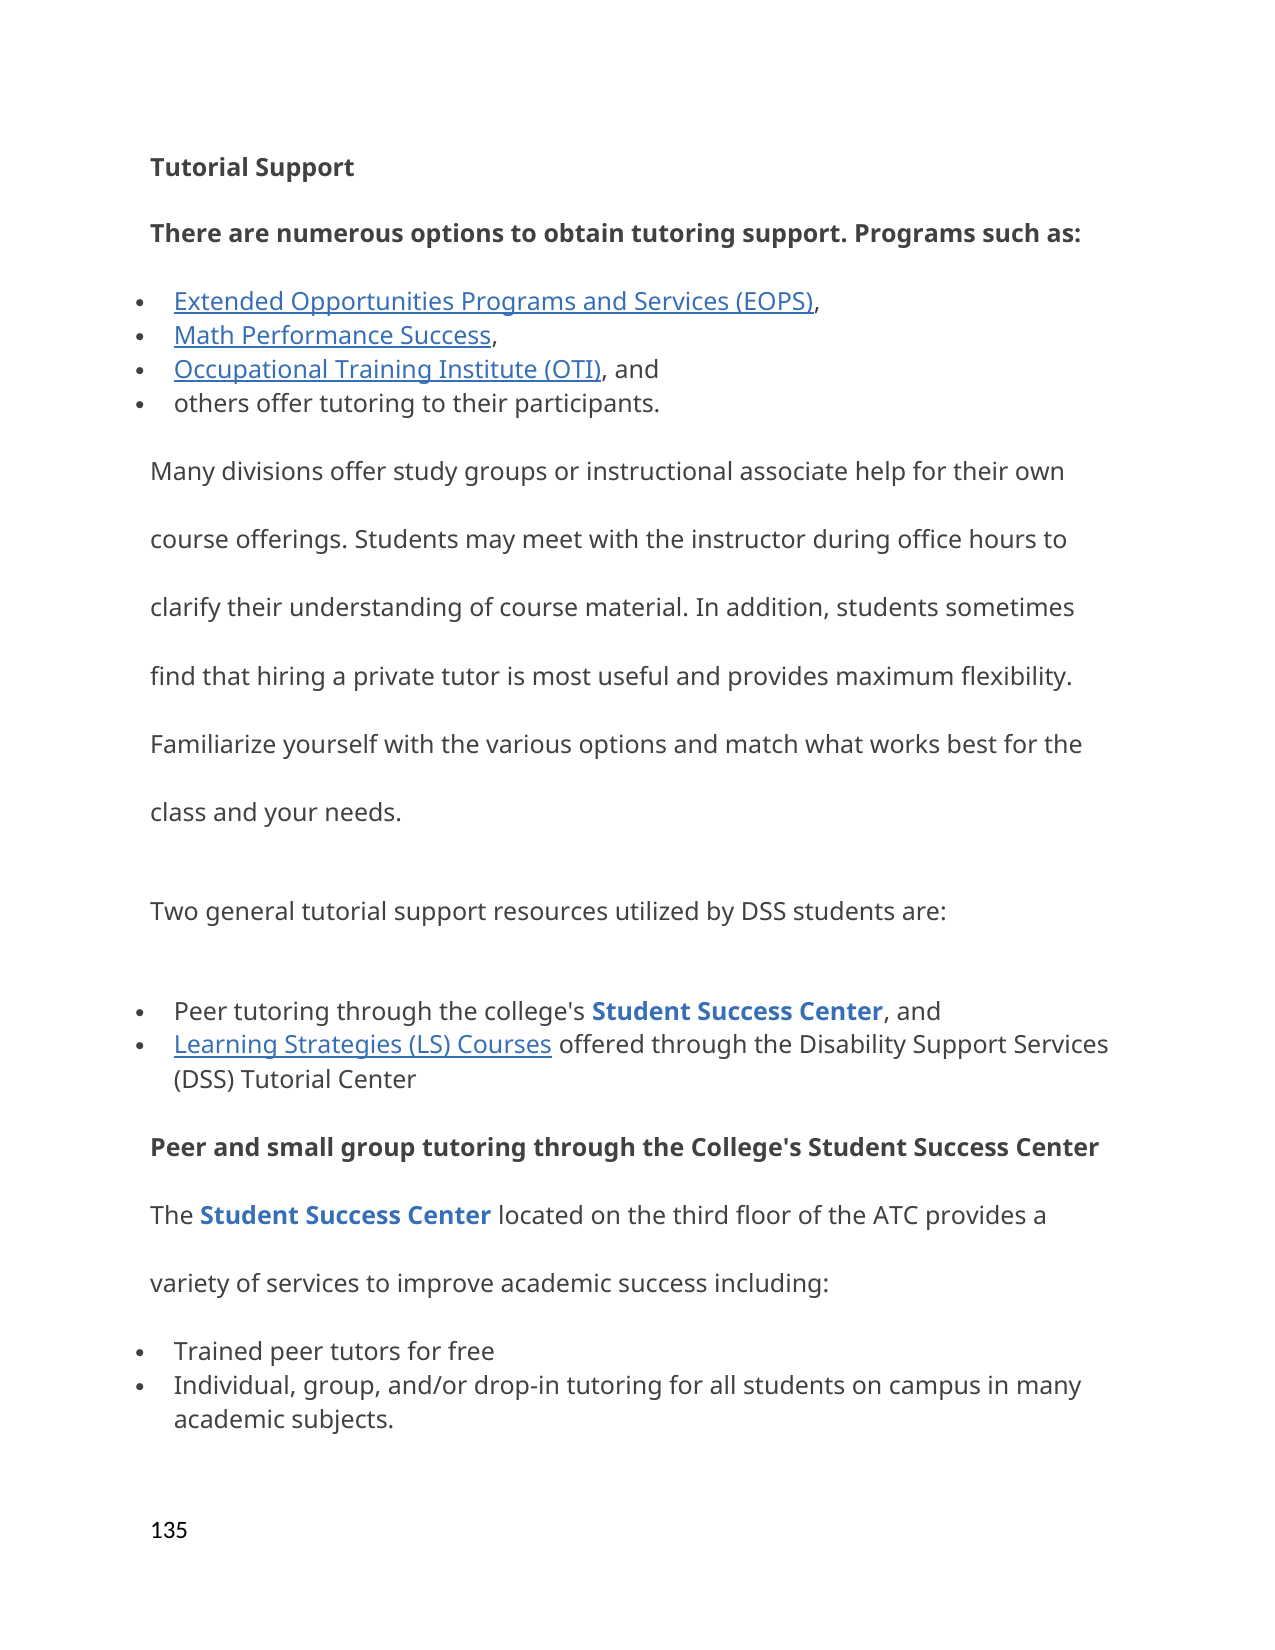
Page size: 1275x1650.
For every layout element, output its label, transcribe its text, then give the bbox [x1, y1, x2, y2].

list Peer tutoring through the college's Student Success Center, and [136, 993, 1125, 1027]
subtitle Tutorial Support [150, 150, 1125, 184]
list Occupational Training Institute (OTI), and [136, 352, 1125, 386]
text The Student Success Center located on the third floor of the ATC provides a variety of services to improve academic success including: [150, 1197, 1125, 1300]
list Individual, group, and/or drop-in tutoring for all students on campus in many academic subjects. [136, 1368, 1125, 1436]
list Learning Strategies (LS) Courses offered through the Disability Support Services (DSS) Tutorial Center [136, 1027, 1125, 1095]
list Math Performance Success, [136, 317, 1125, 352]
text Two general tutorial support resources utilized by DSS students are: [150, 894, 1125, 928]
text Many divisions offer study groups or instructional associate help for their own course offerings. Students may meet with the instructor during office hours to clarify their understanding of course material. In addition, students sometimes find that hiring a private tutor is most useful and provides maximum flexibility. Familiarize yourself with the various options and match what works best for the class and your needs. [150, 454, 1125, 828]
list Extended Opportunities Programs and Services (EOPS), [136, 283, 1125, 317]
text Peer and small group tutoring through the College's Student Success Center [150, 1129, 1125, 1163]
text There are numerous options to obtain tutoring support. Programs such as: [150, 215, 1125, 249]
list Trained peer tutors for free [136, 1334, 1125, 1368]
list others offer tutoring to their participants. [136, 386, 1125, 420]
